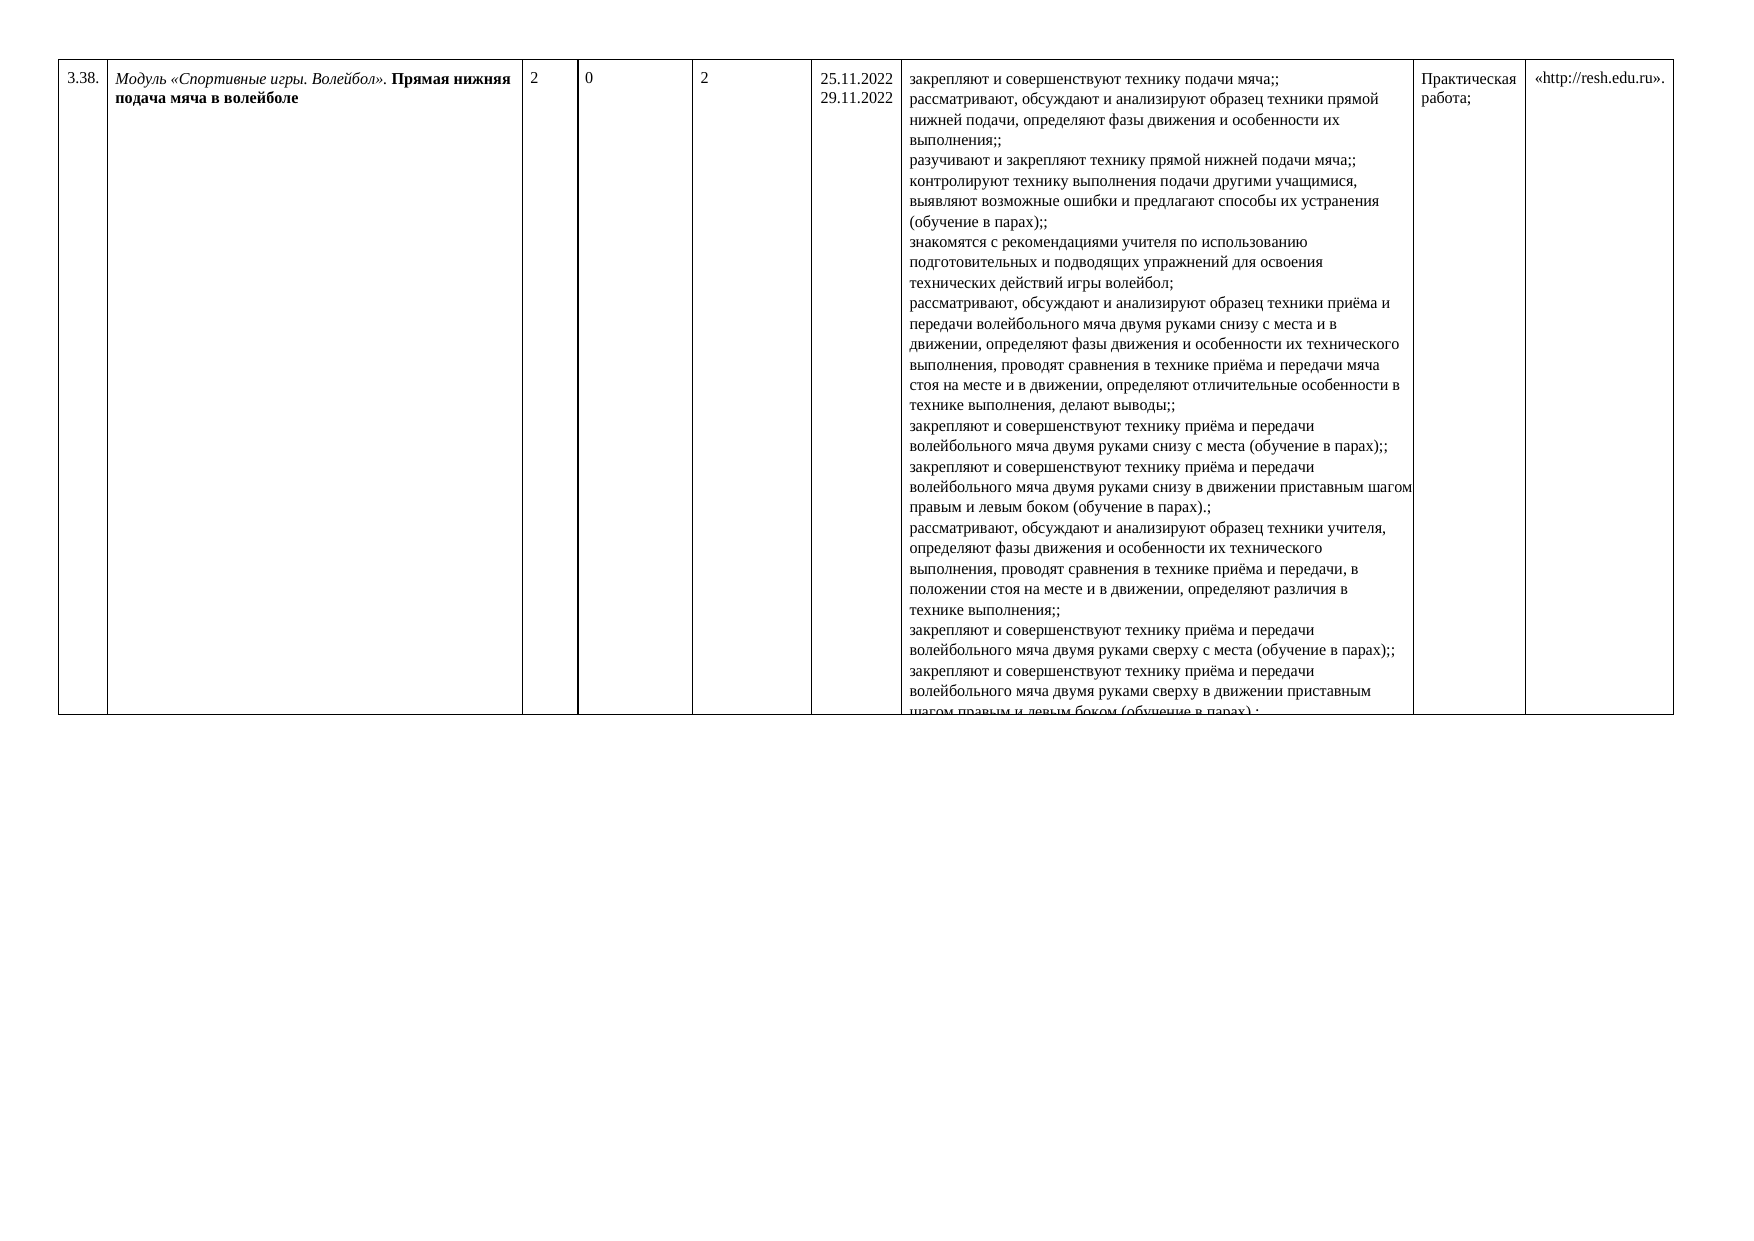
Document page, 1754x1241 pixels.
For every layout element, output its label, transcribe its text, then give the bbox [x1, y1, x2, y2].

table_header 2 [523, 60, 577, 714]
table_header 0 [579, 60, 692, 714]
table_header Модуль «Спортивные игры. Волейбол». Прямая нижняя подача мяча в волейболе [108, 60, 522, 714]
table_header Практическая работа; [1414, 60, 1525, 714]
table_header 25.11.2022 29.11.2022 [812, 60, 901, 714]
table_header 2 [693, 60, 811, 714]
table_header «http://resh.edu.ru». [1526, 60, 1673, 714]
table_header 3.38. [59, 60, 107, 714]
table_header закрепляют и совершенствуют технику подачи мяча;; рассматривают, обсуждают и анализируют образец техники прямой нижней подачи, определяют фазы движения и особенности их выполнения;; разучивают и закрепляют технику прямой нижней подачи мяча;; контролируют технику выполнения подачи другими учащимися, выявляют возможные ошибки и предлагают способы их устранения (обучение в парах);; знакомятся с рекомендациями учителя по использованию подготовительных и подводящих упражнений для освоения технических действий игры волейбол; рассматривают, обсуждают и анализируют образец техники приёма и передачи волейбольного мяча двумя руками снизу с места и в движении, определяют фазы движения и особенности их технического выполнения, проводят сравнения в технике приёма и передачи мяча стоя на месте и в движении, определяют отличительные особенности в технике выполнения, делают выводы;; закрепляют и совершенствуют технику приёма и передачи волейбольного мяча двумя руками снизу с места (обучение в парах);; закрепляют и совершенствуют технику приёма и передачи волейбольного мяча двумя руками снизу в движении приставным шагом правым и левым боком (обучение в парах).; рассматривают, обсуждают и анализируют образец техники учителя, определяют фазы движения и особенности их технического выполнения, проводят сравнения в технике приёма и передачи, в положении стоя на месте и в движении, определяют различия в технике выполнения;; закрепляют и совершенствуют технику приёма и передачи волейбольного мяча двумя руками сверху с места (обучение в парах);; закрепляют и совершенствуют технику приёма и передачи волейбольного мяча двумя руками сверху в движении приставным шагом правым и левым боком (обучение в парах).; [902, 60, 1413, 714]
